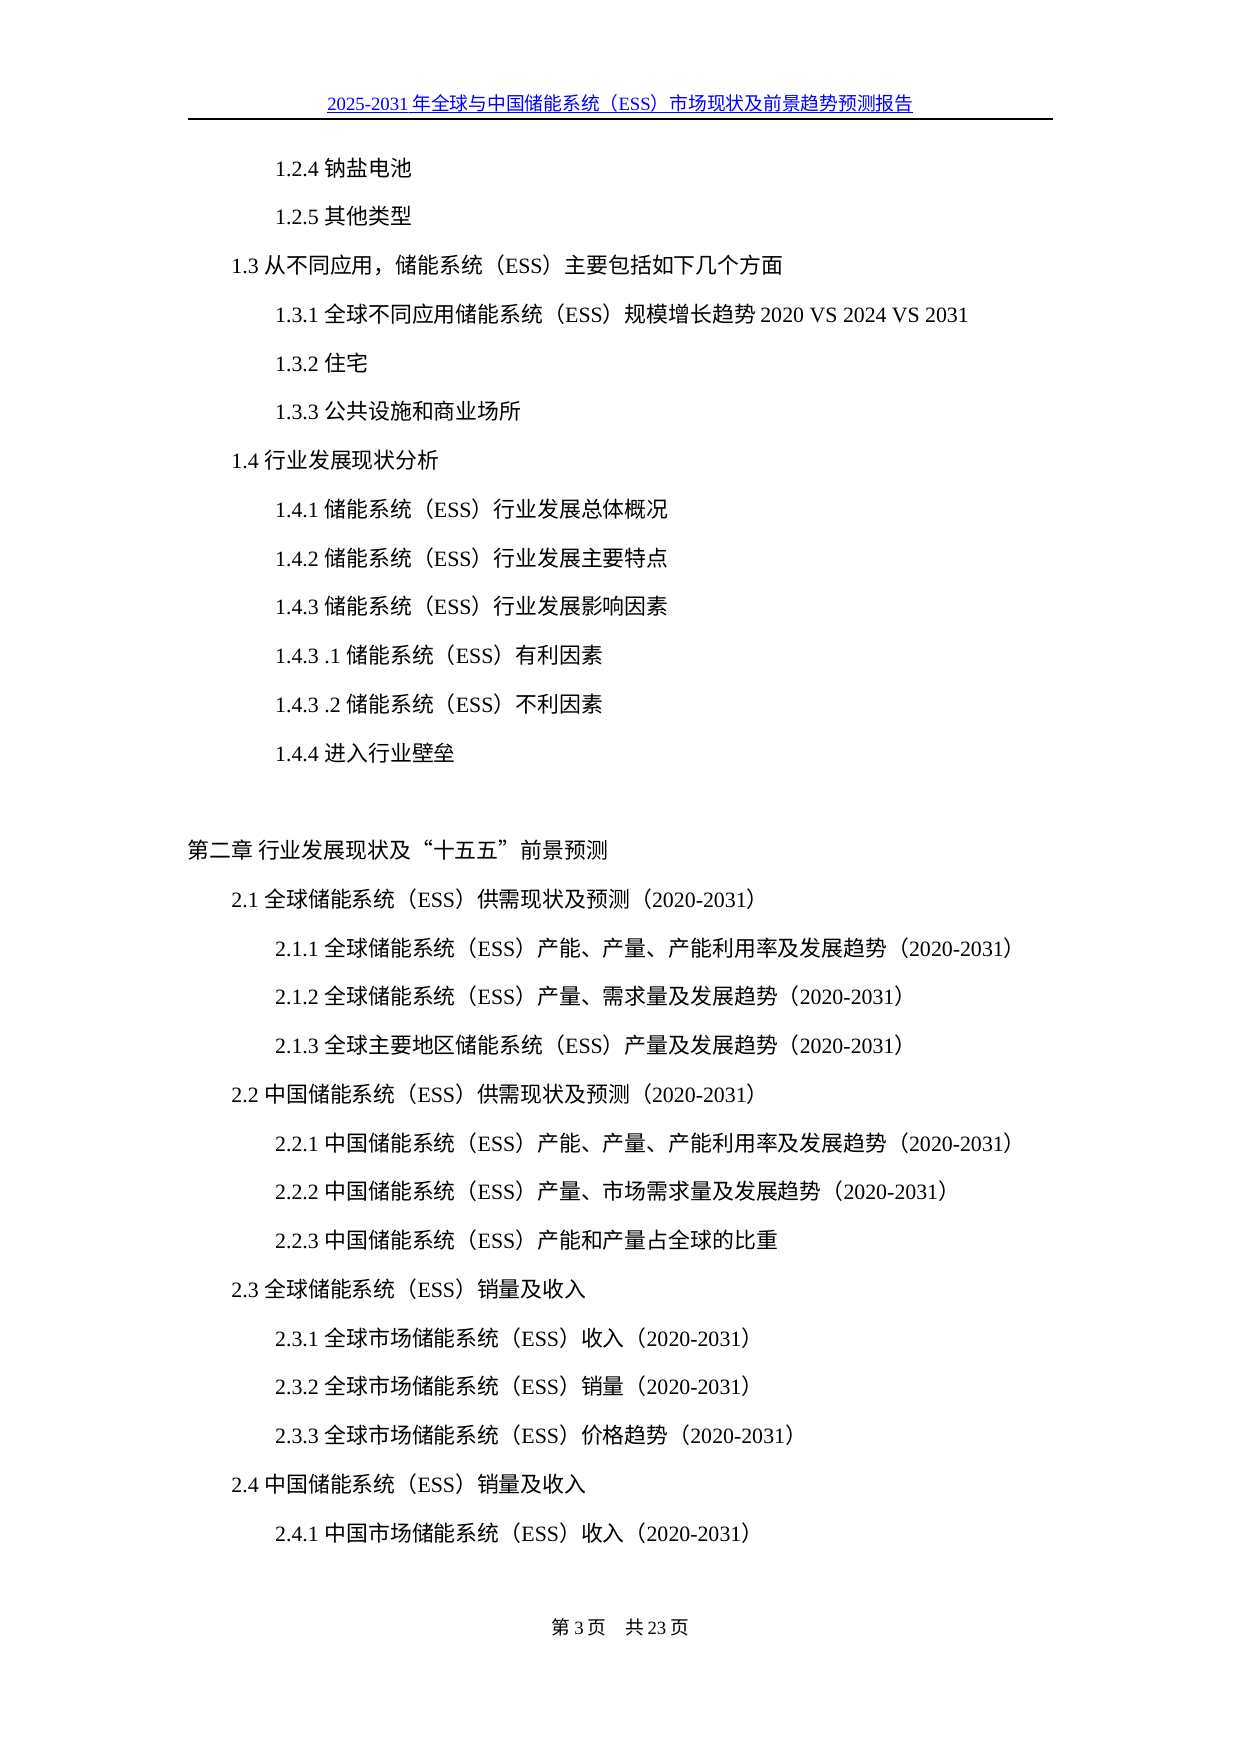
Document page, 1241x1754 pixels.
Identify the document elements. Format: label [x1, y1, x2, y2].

text [187, 150, 1053, 1548]
